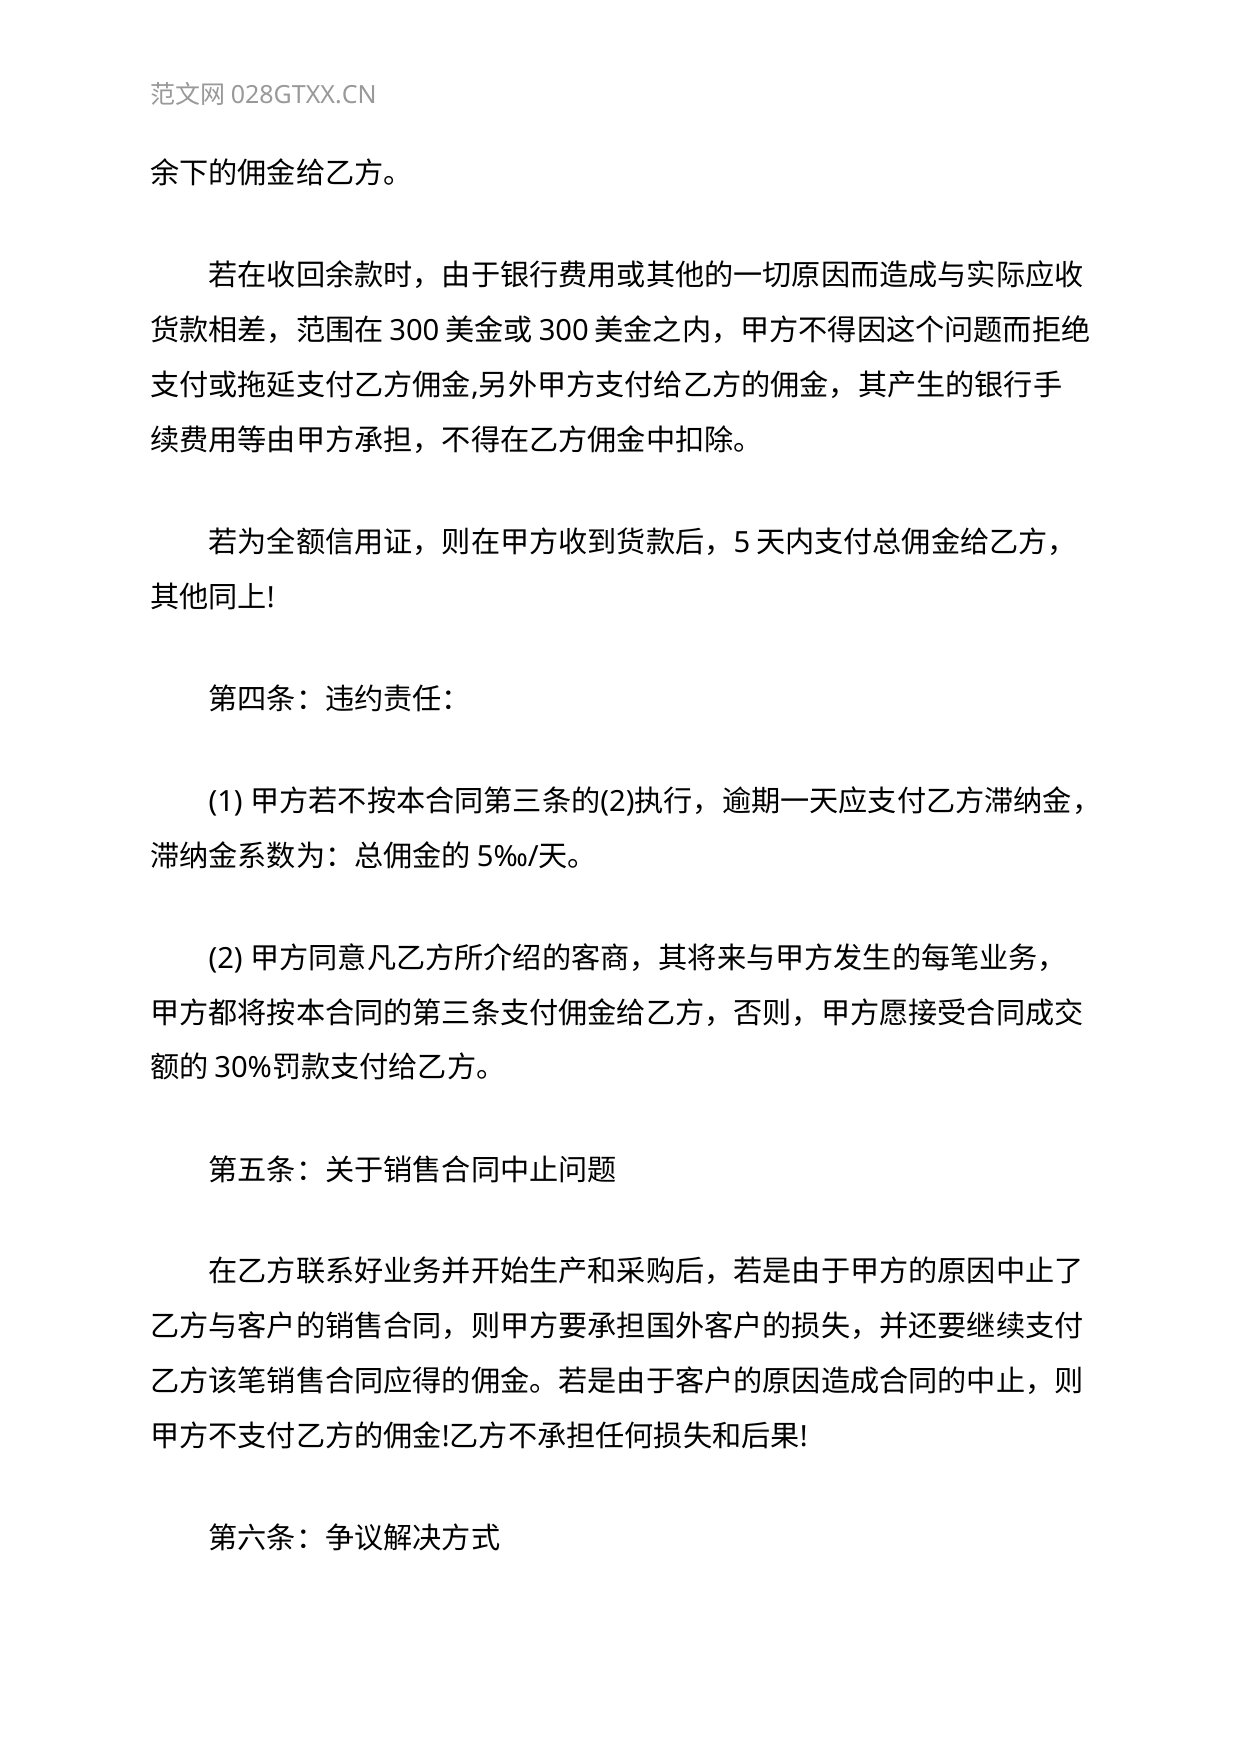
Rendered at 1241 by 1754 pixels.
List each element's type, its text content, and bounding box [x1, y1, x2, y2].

text 第五条：关于销售合同中止问题 [150, 1146, 1090, 1188]
text (1) 甲方若不按本合同第三条的(2)执行，逾期一天应支付乙方滞纳金，滞纳金系数为：总佣金的5‰/天。 [150, 777, 1090, 874]
text (2) 甲方同意凡乙方所介绍的客商，其将来与甲方发生的每笔业务，甲方都将按本合同的第三条支付佣金给乙方，否则，甲方愿接受合同成交额的30%罚款支付给乙方。 [150, 934, 1090, 1086]
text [150, 150, 1090, 192]
text 在乙方联系好业务并开始生产和采购后，若是由于甲方的原因中止了乙方与客户的销售合同，则甲方要承担国外客户的损失，并还要继续支付乙方该笔销售合同应得的佣金。若是由于客户的原因造成合同的中止，则甲方不支付乙方的佣金!乙方不承担任何损失和后果! [150, 1248, 1090, 1455]
text 第六条：争议解决方式 [150, 1514, 1090, 1557]
text 若在收回余款时，由于银行费用或其他的一切原因而造成与实际应收货款相差，范围在300美金或300美金之内，甲方不得因这个问题而拒绝支付或拖延支付乙方佣金,另外甲方支付给乙方的佣金，其产生的银行手续费用等由甲方承担，不得在乙方佣金中扣除。 [150, 252, 1090, 459]
text 第四条：违约责任： [150, 675, 1090, 718]
text 若为全额信用证，则在甲方收到货款后，5天内支付总佣金给乙方，其他同上! [150, 518, 1090, 616]
